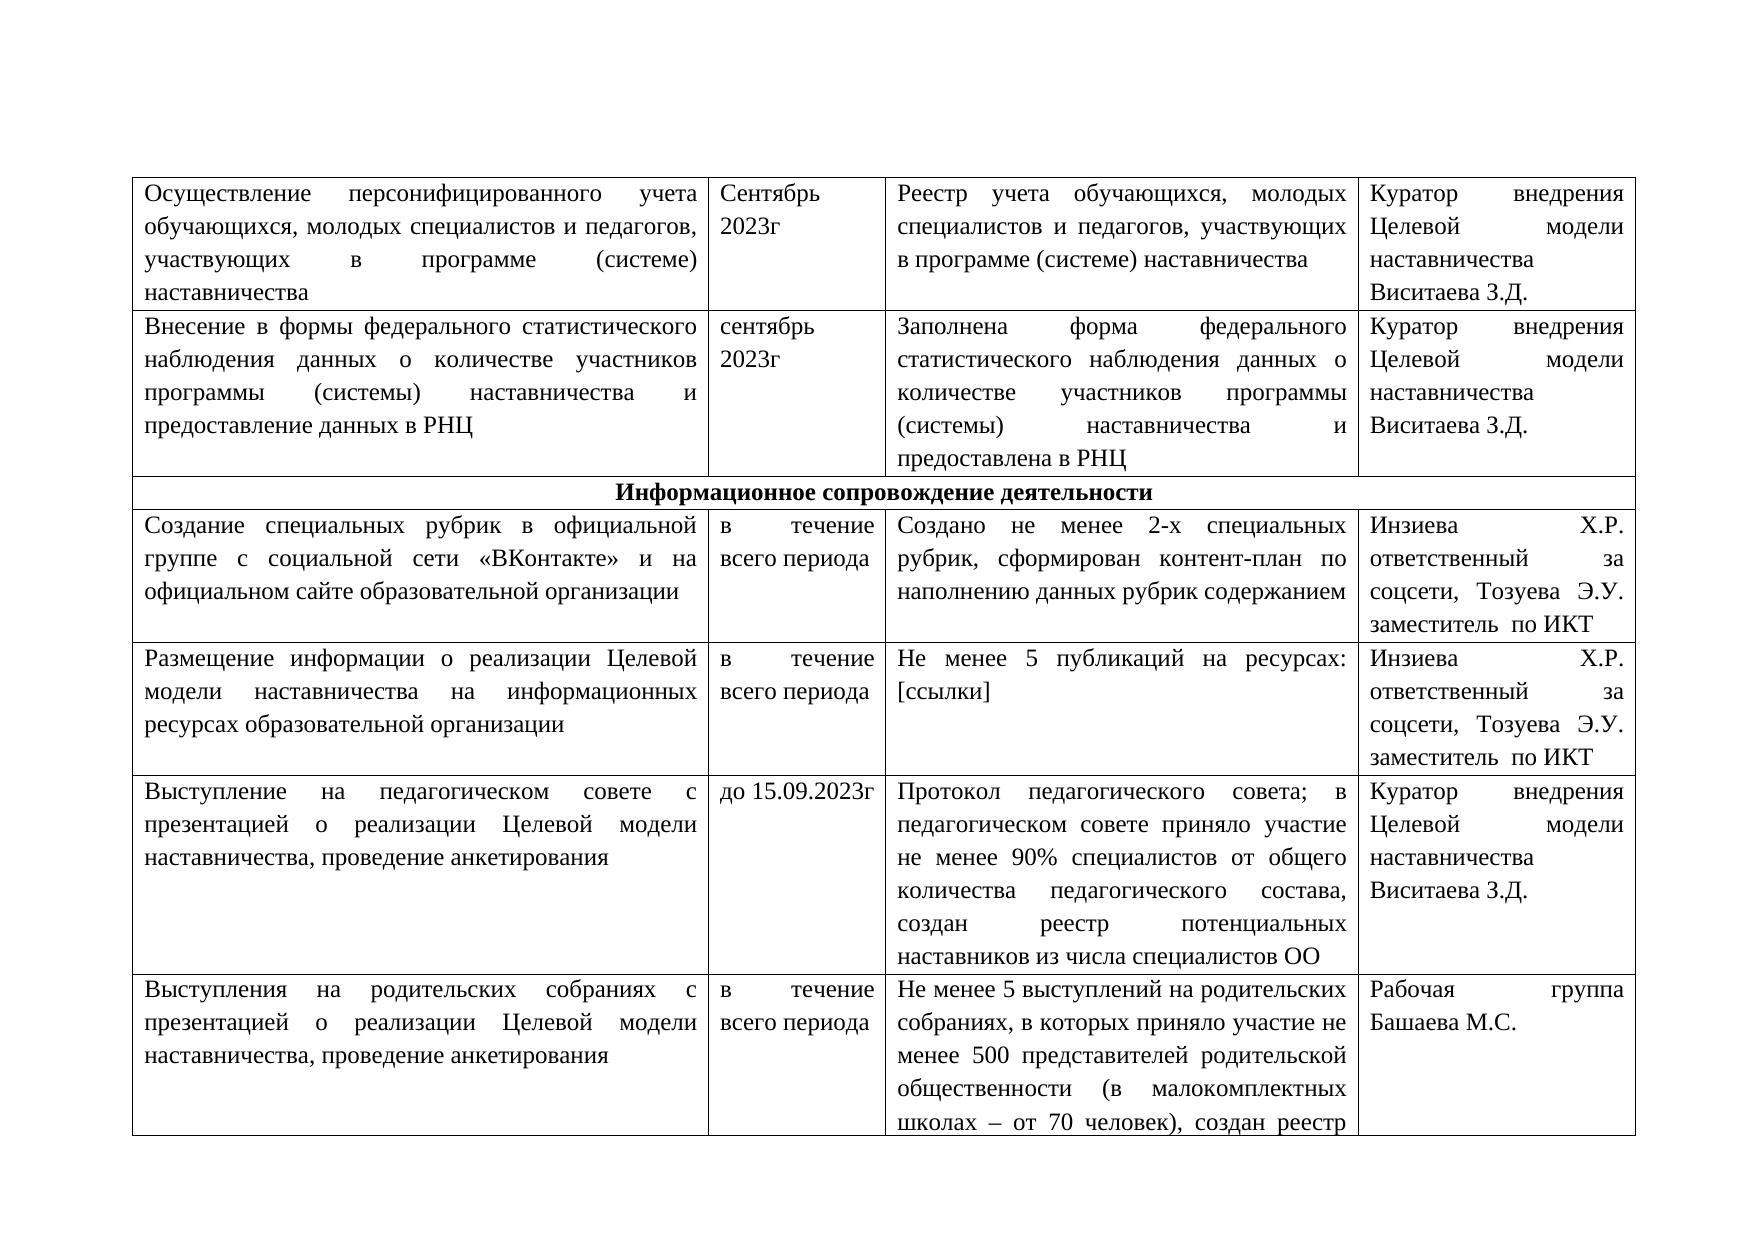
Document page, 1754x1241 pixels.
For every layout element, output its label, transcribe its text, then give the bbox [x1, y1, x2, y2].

table_cell Заполнена форма федерального статистического наблюдения данных о количестве участников программы (системы) наставничества и предоставлена в РНЦ [886, 311, 1358, 476]
table_cell Инзиева Х.Р. ответственный за соцсети, Тозуева Э.У. заместитель по ИКТ [1359, 510, 1635, 642]
table_cell Размещение информации о реализации Целевой модели наставничества на информационных ресурсах образовательной организации [133, 643, 708, 775]
table_cell Сентябрь 2023г [709, 178, 885, 310]
table_cell Информационное сопровождение деятельности [133, 477, 1635, 509]
table_cell Создание специальных рубрик в официальной группе с социальной сети «ВКонтакте» и на официальном сайте образовательной организации [133, 510, 708, 642]
table_cell Осуществление персонифицированного учета обучающихся, молодых специалистов и педагогов, участвующих в программе (системе) наставничества [133, 178, 708, 310]
table_cell в течение всего периода [709, 643, 885, 775]
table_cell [709, 975, 885, 1135]
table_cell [886, 975, 1358, 1135]
table_cell Инзиева Х.Р. ответственный за соцсети, Тозуева Э.У. заместитель по ИКТ [1359, 643, 1635, 775]
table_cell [133, 975, 708, 1135]
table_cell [1359, 178, 1635, 310]
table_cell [1359, 975, 1635, 1135]
table_cell Внесение в формы федерального статистического наблюдения данных о количестве участников программы (системы) наставничества и предоставление данных в РНЦ [133, 311, 708, 476]
table_cell сентябрь 2023г [709, 311, 885, 476]
table_cell Создано не менее 2-х специальных рубрик, сформирован контент-план по наполнению данных рубрик содержанием [886, 510, 1358, 642]
table_cell Выступление на педагогическом совете с презентацией о реализации Целевой модели наставничества, проведение анкетирования [133, 776, 708, 973]
table_cell до 15.09.2023г [709, 776, 885, 973]
table_cell Не менее 5 публикаций на ресурсах: [ссылки] [886, 643, 1358, 775]
table_cell Куратор внедрения Целевой модели наставничества Виситаева З.Д. [1359, 311, 1635, 476]
table_cell Реестр учета обучающихся, молодых специалистов и педагогов, участвующих в программе (системе) наставничества [886, 178, 1358, 310]
table_cell Куратор внедрения Целевой модели наставничества Виситаева З.Д. [1359, 776, 1635, 973]
table_cell в течение всего периода [709, 510, 885, 642]
table_cell Протокол педагогического совета; в педагогическом совете приняло участие не менее 90% специалистов от общего количества педагогического состава, создан реестр потенциальных наставников из числа специалистов ОО [886, 776, 1358, 973]
